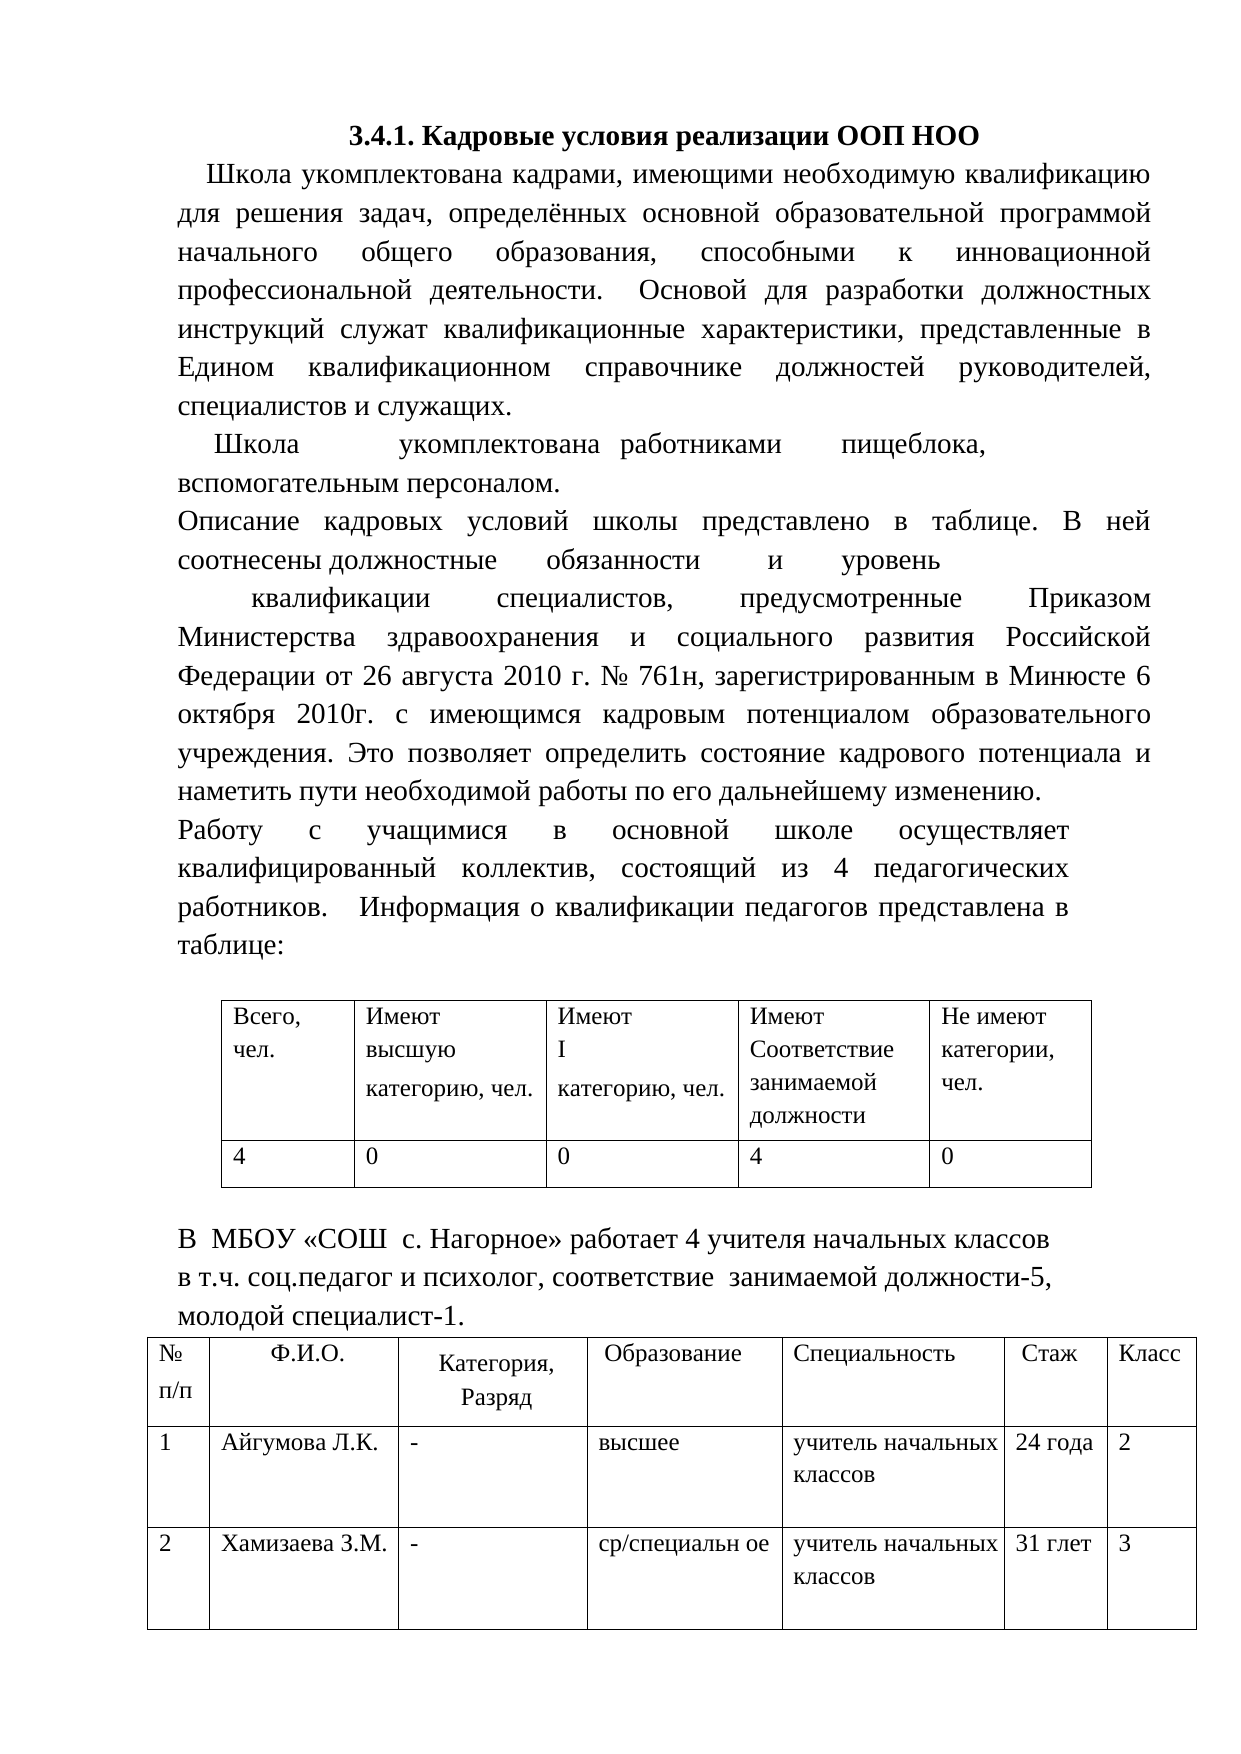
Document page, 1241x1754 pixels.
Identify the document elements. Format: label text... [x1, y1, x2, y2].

table_header Не имеют категории, чел. [930, 1001, 1091, 1140]
table_cell 3 [1108, 1528, 1196, 1629]
table_header Имеют высшую категорию, чел. [355, 1001, 546, 1140]
table_header Класс [1108, 1338, 1196, 1426]
table_header Стаж [1005, 1338, 1107, 1426]
table_cell 4 [222, 1141, 354, 1187]
table_cell учитель начальных классов [783, 1427, 1004, 1527]
table_cell - [399, 1528, 587, 1629]
text Описание кадровых условий школы представлено в таблице. В ней соотнесены должностные обязанности и уровень квалификации специалистов, предусмотренные Приказом Министерства здравоохранения и социального развития Российской Федерации от 26 августа 2010 г. № 761н, зарегистрированным в Минюсте 6 октября 2010г. с имеющимся кадровым потенциалом образовательного учреждения. Это позволяет определить состояние кадрового потенциала и наметить пути необходимой работы по его дальнейшему изменению. [177, 503, 1152, 807]
table_header Категория, Разряд [399, 1338, 587, 1426]
table_cell Хамизаева З.М. [210, 1528, 398, 1629]
table_header Специальность [783, 1338, 1004, 1426]
table_header Образование [588, 1338, 782, 1426]
table_cell 2 [148, 1528, 209, 1629]
table_cell 4 [739, 1141, 929, 1187]
table_cell ср/специальн ое [588, 1528, 782, 1629]
table_cell высшее [588, 1427, 782, 1527]
table_cell 0 [930, 1141, 1091, 1187]
table_cell Айгумова Л.К. [210, 1427, 398, 1527]
table_cell 2 [1108, 1427, 1196, 1527]
table_cell 0 [547, 1141, 738, 1187]
subtitle 3.4.1. Кадровые условия реализации ООП НОО [177, 118, 1152, 152]
table_cell 0 [355, 1141, 546, 1187]
text Школа укомплектована работниками пищеблока, вспомогательным персоналом. [177, 426, 1152, 498]
text Школа укомплектована кадрами, имеющими необходимую квалификацию для решения задач, определённых основной образовательной программой начального общего образования, способными к инновационной профессиональной деятельности. Основой для разработки должностных инструкций служат квалификационные характеристики, представленные в Едином квалификационном справочнике должностей руководителей, специалистов и служащих. [177, 157, 1152, 421]
text В МБОУ «СОШ с. Нагорное» работает 4 учителя начальных классов в т.ч. соц.педагог и психолог, соответствие занимаемой должности-5, молодой специалист-1. [177, 1221, 1071, 1332]
table_cell 24 года [1005, 1427, 1107, 1527]
table_header Всего, чел. [222, 1001, 354, 1140]
table_header Ф.И.О. [210, 1338, 398, 1426]
table_header № п/п [148, 1338, 209, 1426]
table_cell - [399, 1427, 587, 1527]
table_cell 1 [148, 1427, 209, 1527]
table_cell 31 глет [1005, 1528, 1107, 1629]
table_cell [783, 1528, 1004, 1629]
table_header Имеют I категорию, чел. [547, 1001, 738, 1140]
text Работу с учащимися в основной школе осуществляет квалифицированный коллектив, состоящий из 4 педагогических работников. Информация о квалификации педагогов представлена в таблице: [177, 812, 1070, 961]
table_header Имеют Соответствие занимаемой должности [739, 1001, 929, 1140]
